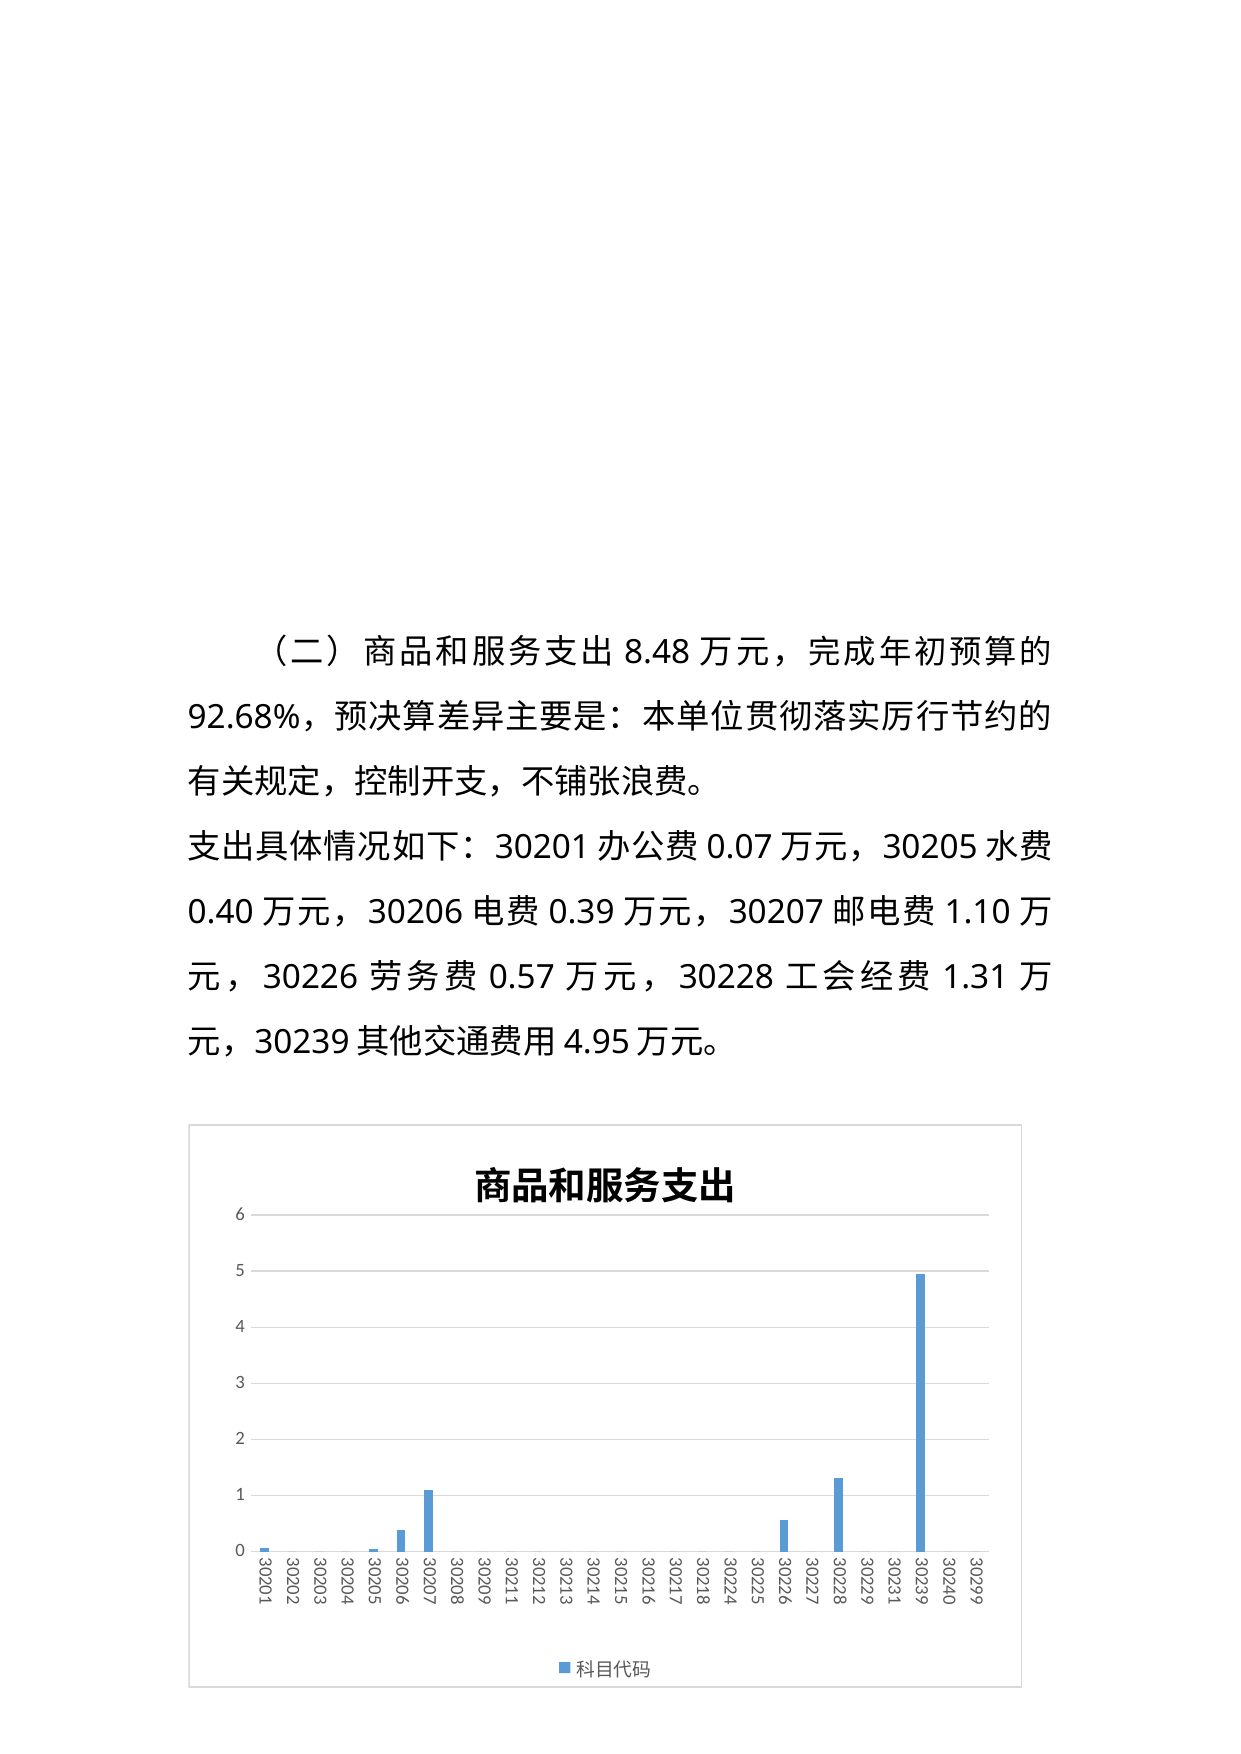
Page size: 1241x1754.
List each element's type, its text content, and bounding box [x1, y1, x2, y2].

list （二）商品和服务支出8.48万元，完成年初预算的92.68%，预决算差异主要是：本单位贯彻落实厉行节约的有关规定，控制开支，不铺张浪费。 [187, 617, 1053, 812]
list 支出具体情况如下：30201办公费0.07万元，30205水费0.40万元，30206电费0.39万元，30207邮电费1.10万元，30226劳务费0.57万元，30228工会经费1.31万元，30239其他交通费用 4.95万元。 [187, 812, 1053, 1072]
